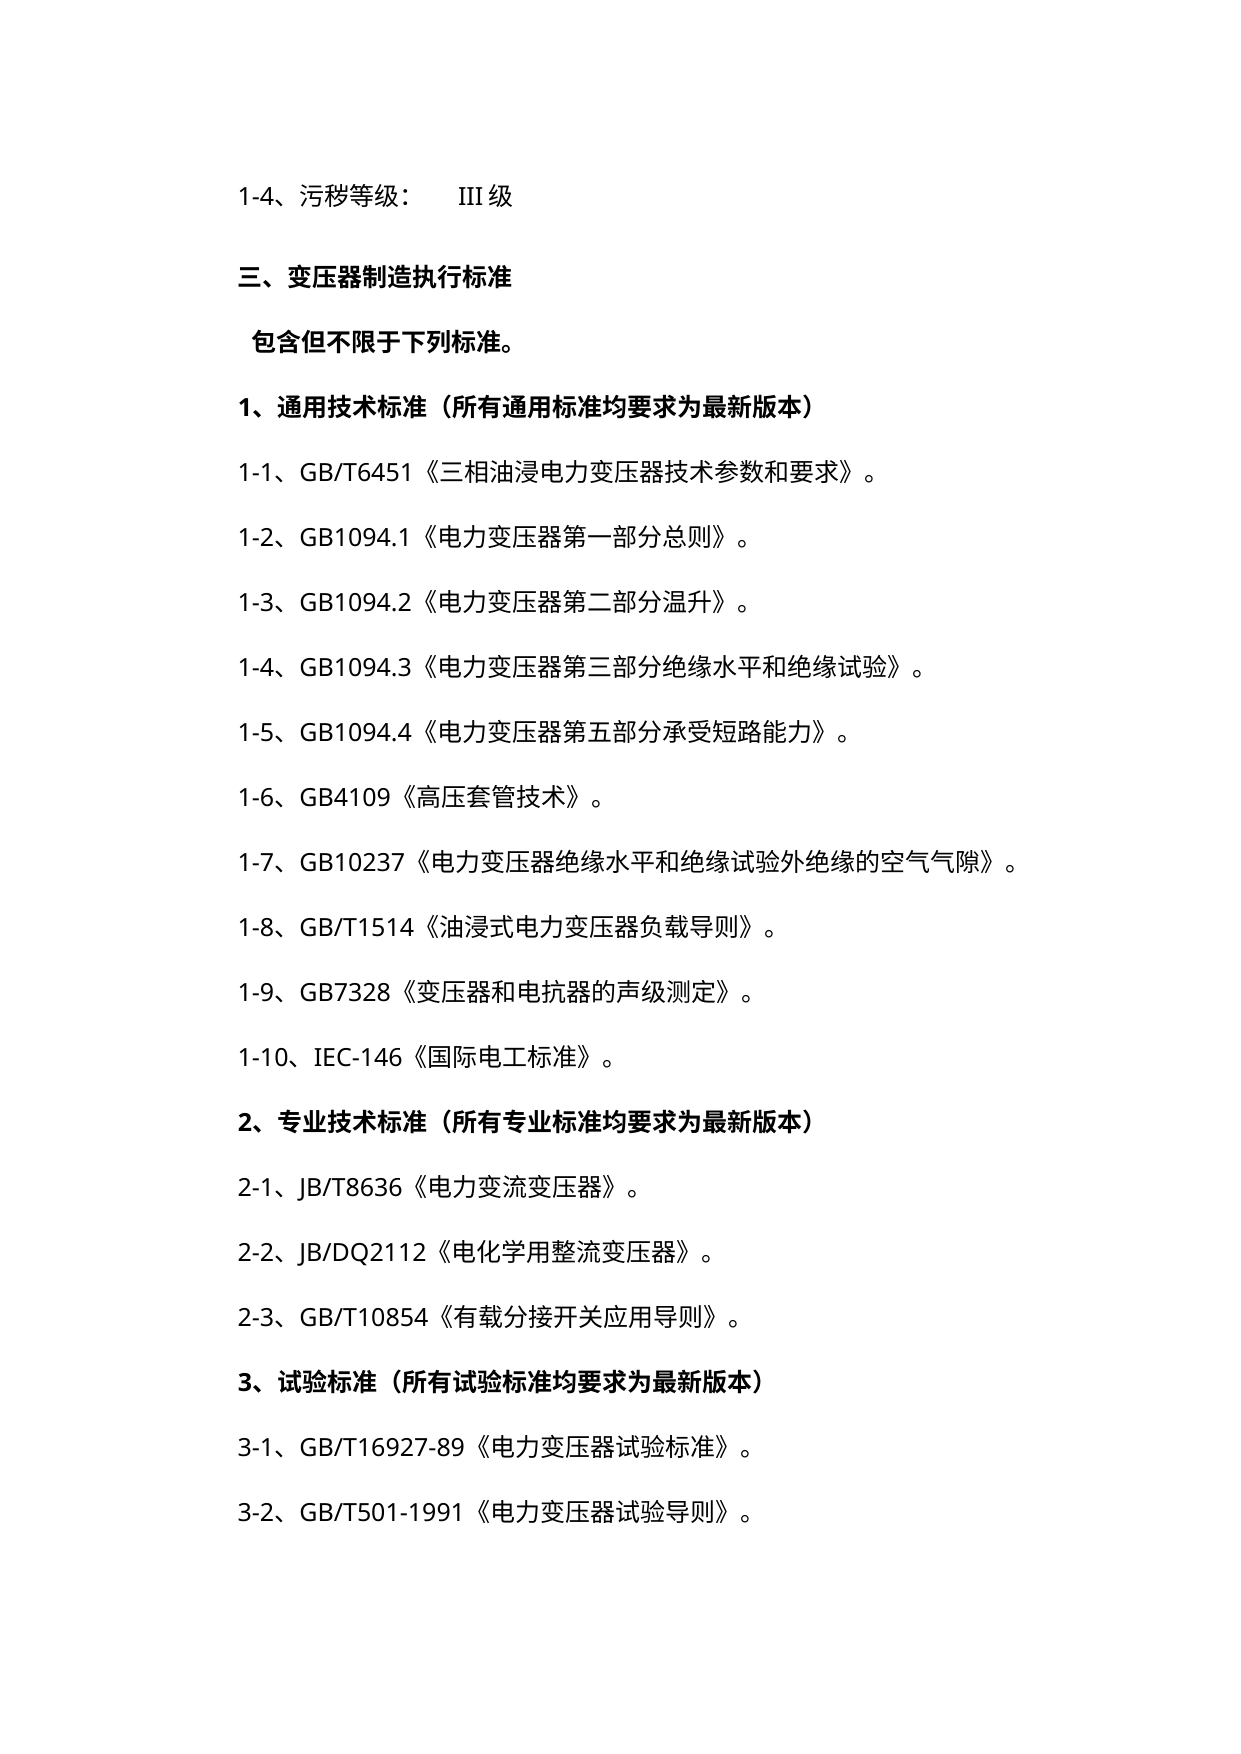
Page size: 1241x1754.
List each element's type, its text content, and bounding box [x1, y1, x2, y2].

text 1-1、GB/T6451《三相油浸电力变压器技术参数和要求》。 [187, 438, 1053, 503]
text 2、专业技术标准（所有专业标准均要求为最新版本） [187, 1088, 1053, 1153]
text 包含但不限于下列标准。 [187, 308, 1053, 373]
text 1-10、IEC-146《国际电工标准》。 [187, 1023, 1053, 1088]
text 1-2、GB1094.1《电力变压器第一部分总则》。 [187, 503, 1053, 568]
text 1-3、GB1094.2《电力变压器第二部分温升》。 [187, 568, 1053, 633]
text 1-9、GB7328《变压器和电抗器的声级测定》。 [187, 958, 1053, 1023]
text 3-1、GB/T16927-89《电力变压器试验标准》。 [187, 1413, 1053, 1478]
text 3-2、GB/T501-1991《电力变压器试验导则》。 [187, 1478, 1053, 1543]
text 1-4、GB1094.3《电力变压器第三部分绝缘水平和绝缘试验》。 [187, 633, 1053, 698]
text 1-7、GB10237《电力变压器绝缘水平和绝缘试验外绝缘的空气气隙》。 [187, 828, 1053, 893]
text 1、通用技术标准（所有通用标准均要求为最新版本） [187, 373, 1053, 438]
text 三、变压器制造执行标准 [187, 243, 1053, 308]
text 3、试验标准（所有试验标准均要求为最新版本） [187, 1348, 1053, 1413]
text 1-6、GB4109《高压套管技术》。 [187, 763, 1053, 828]
text 2-3、GB/T10854《有载分接开关应用导则》。 [187, 1283, 1053, 1348]
text 1-8、GB/T1514《油浸式电力变压器负载导则》。 [187, 893, 1053, 958]
text 2-2、JB/DQ2112《电化学用整流变压器》。 [187, 1218, 1053, 1283]
text 1-5、GB1094.4《电力变压器第五部分承受短路能力》。 [187, 698, 1053, 763]
text 2-1、JB/T8636《电力变流变压器》。 [187, 1153, 1053, 1218]
text 1-4、污秽等级： III级 [187, 162, 1053, 227]
